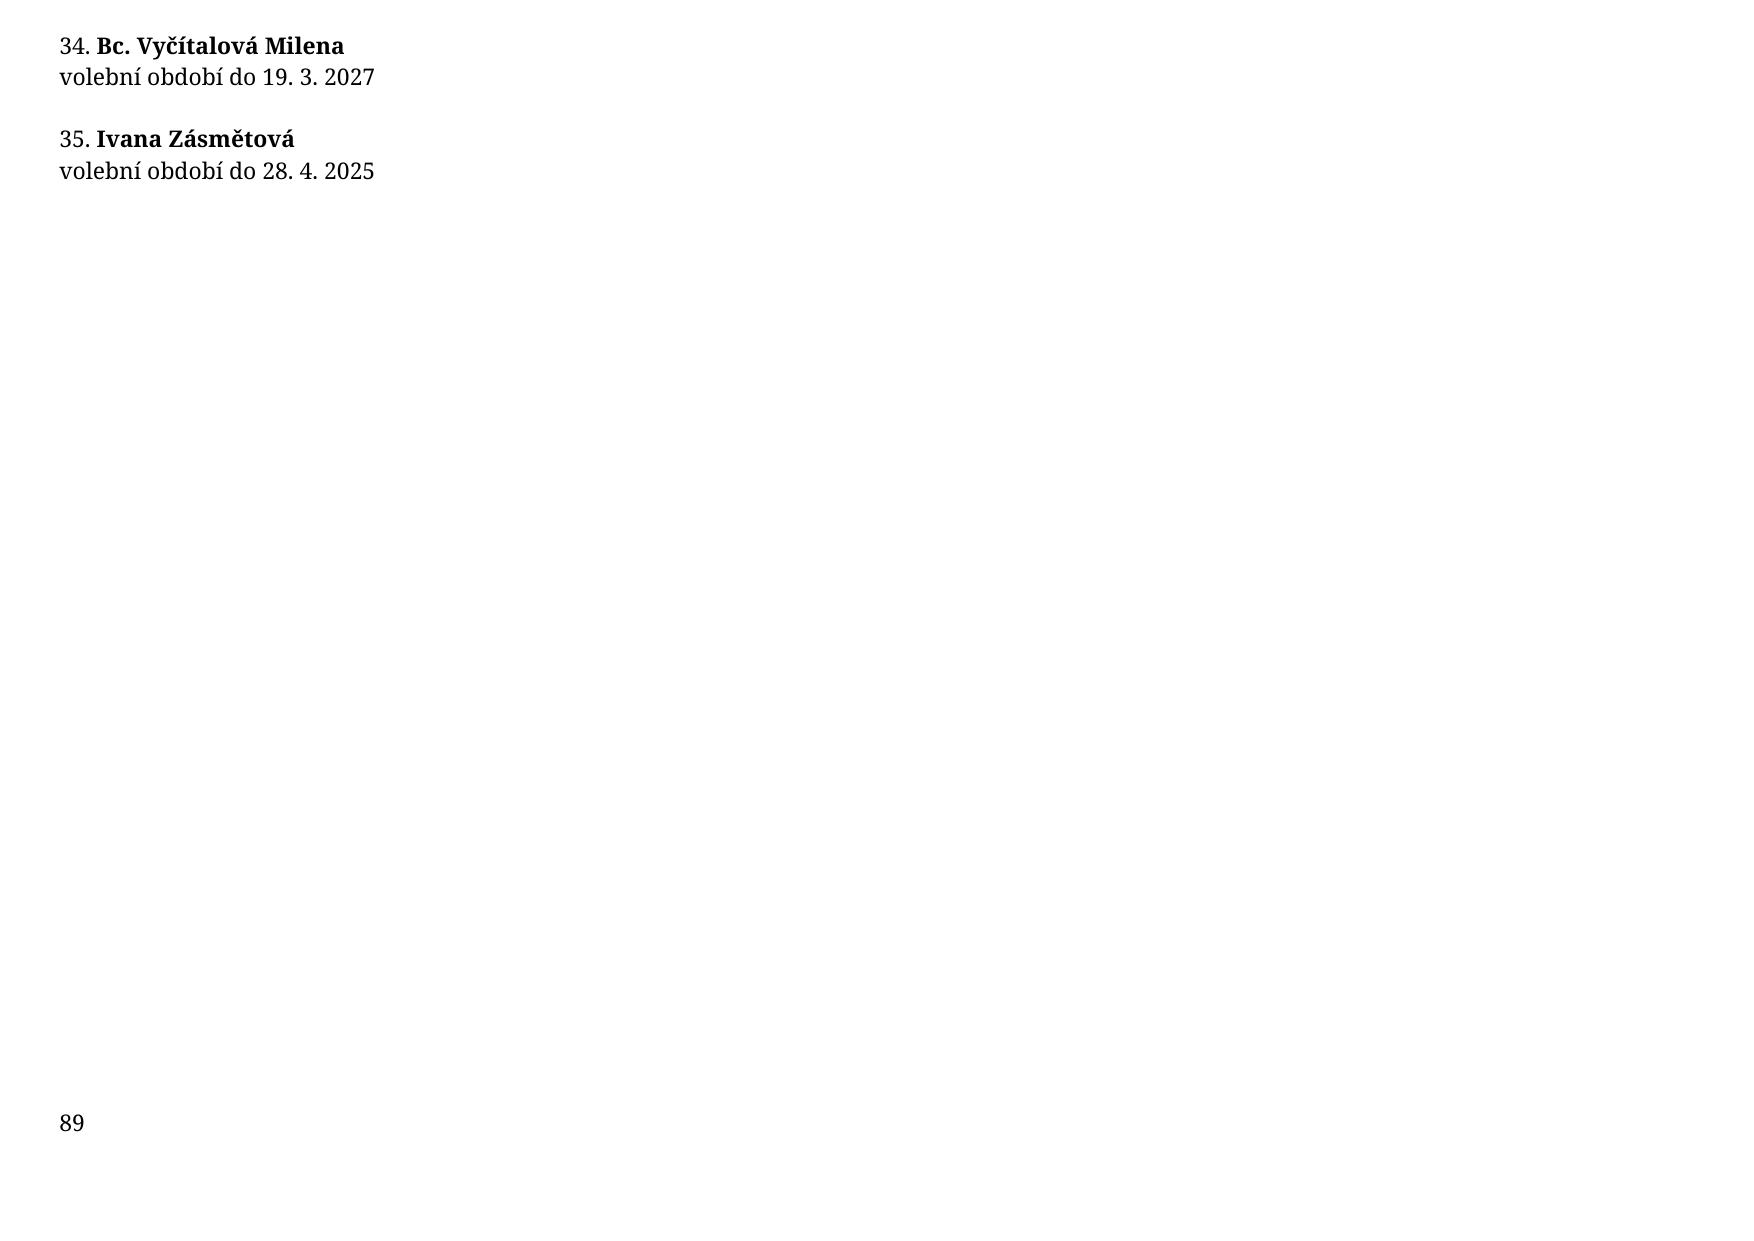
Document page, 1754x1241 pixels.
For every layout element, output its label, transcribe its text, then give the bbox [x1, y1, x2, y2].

text volební období do 28. 4. 2025 [59, 154, 1695, 186]
text 35. Ivana Zásmětová [59, 123, 1695, 154]
text volební období do 19. 3. 2027 [59, 61, 1695, 92]
text 34. Bc. Vyčítalová Milena [59, 29, 1695, 61]
